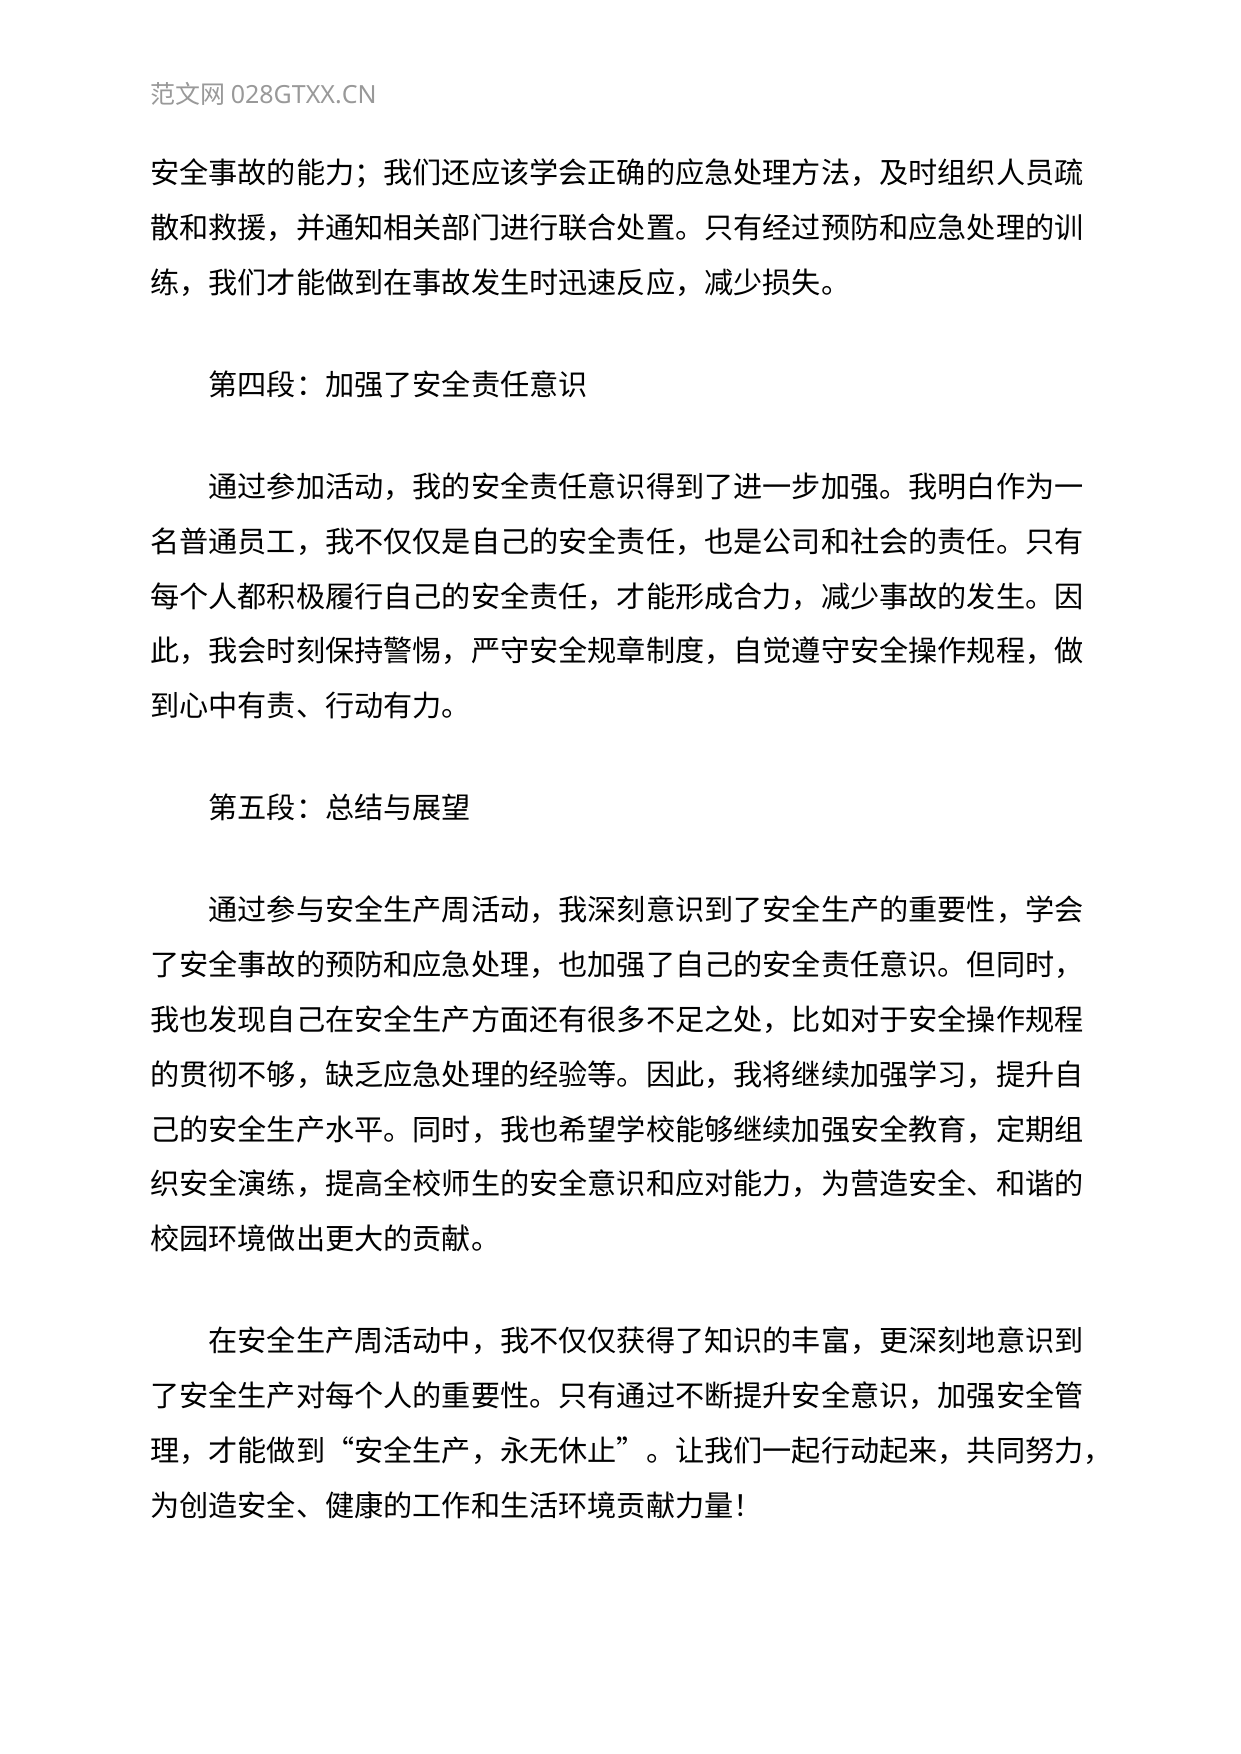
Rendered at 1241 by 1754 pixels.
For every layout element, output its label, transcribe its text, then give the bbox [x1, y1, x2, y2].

text 在安全生产周活动中，我不仅仅获得了知识的丰富，更深刻地意识到了安全生产对每个人的重要性。只有通过不断提升安全意识，加强安全管理，才能做到“安全生产，永无休止”。让我们一起行动起来，共同努力，为创造安全、健康的工作和生活环境贡献力量！ [150, 1318, 1090, 1524]
text 通过参与安全生产周活动，我深刻意识到了安全生产的重要性，学会了安全事故的预防和应急处理，也加强了自己的安全责任意识。但同时，我也发现自己在安全生产方面还有很多不足之处，比如对于安全操作规程的贯彻不够，缺乏应急处理的经验等。因此，我将继续加强学习，提升自己的安全生产水平。同时，我也希望学校能够继续加强安全教育，定期组织安全演练，提高全校师生的安全意识和应对能力，为营造安全、和谐的校园环境做出更大的贡献。 [150, 886, 1090, 1258]
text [150, 150, 1090, 302]
text 通过参加活动，我的安全责任意识得到了进一步加强。我明白作为一名普通员工，我不仅仅是自己的安全责任，也是公司和社会的责任。只有每个人都积极履行自己的安全责任，才能形成合力，减少事故的发生。因此，我会时刻保持警惕，严守安全规章制度，自觉遵守安全操作规程，做到心中有责、行动有力。 [150, 463, 1090, 725]
text 第四段：加强了安全责任意识 [150, 362, 1090, 404]
text 第五段：总结与展望 [150, 785, 1090, 827]
